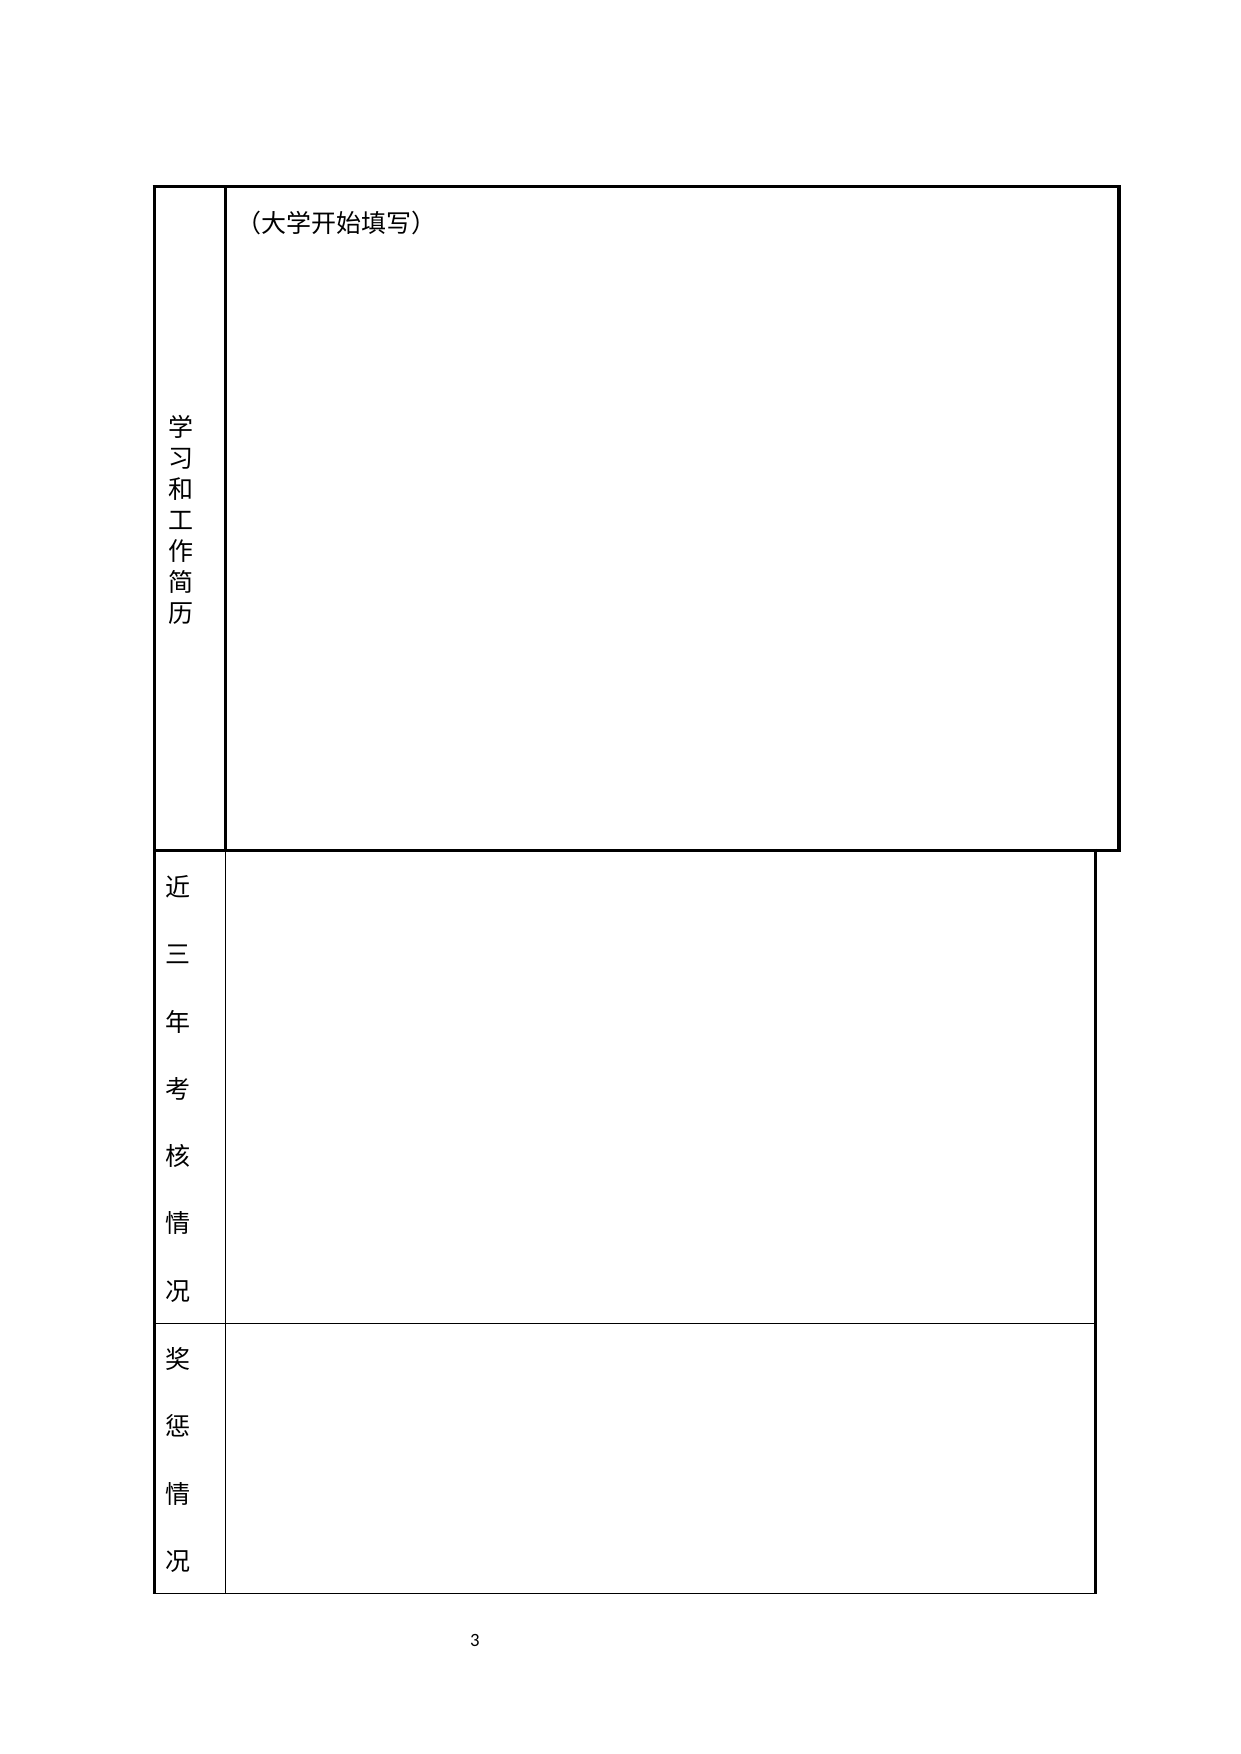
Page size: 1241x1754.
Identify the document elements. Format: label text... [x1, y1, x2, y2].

table_cell [226, 852, 1094, 1323]
table_cell 近三 年考 核情 况 [156, 852, 225, 1323]
table_cell 学 习 和 工 作 简 历 [156, 188, 224, 849]
table_cell （大学开始填写） [227, 188, 1117, 849]
table_cell [226, 1324, 1094, 1593]
table_cell 奖惩 情况 [156, 1324, 225, 1593]
